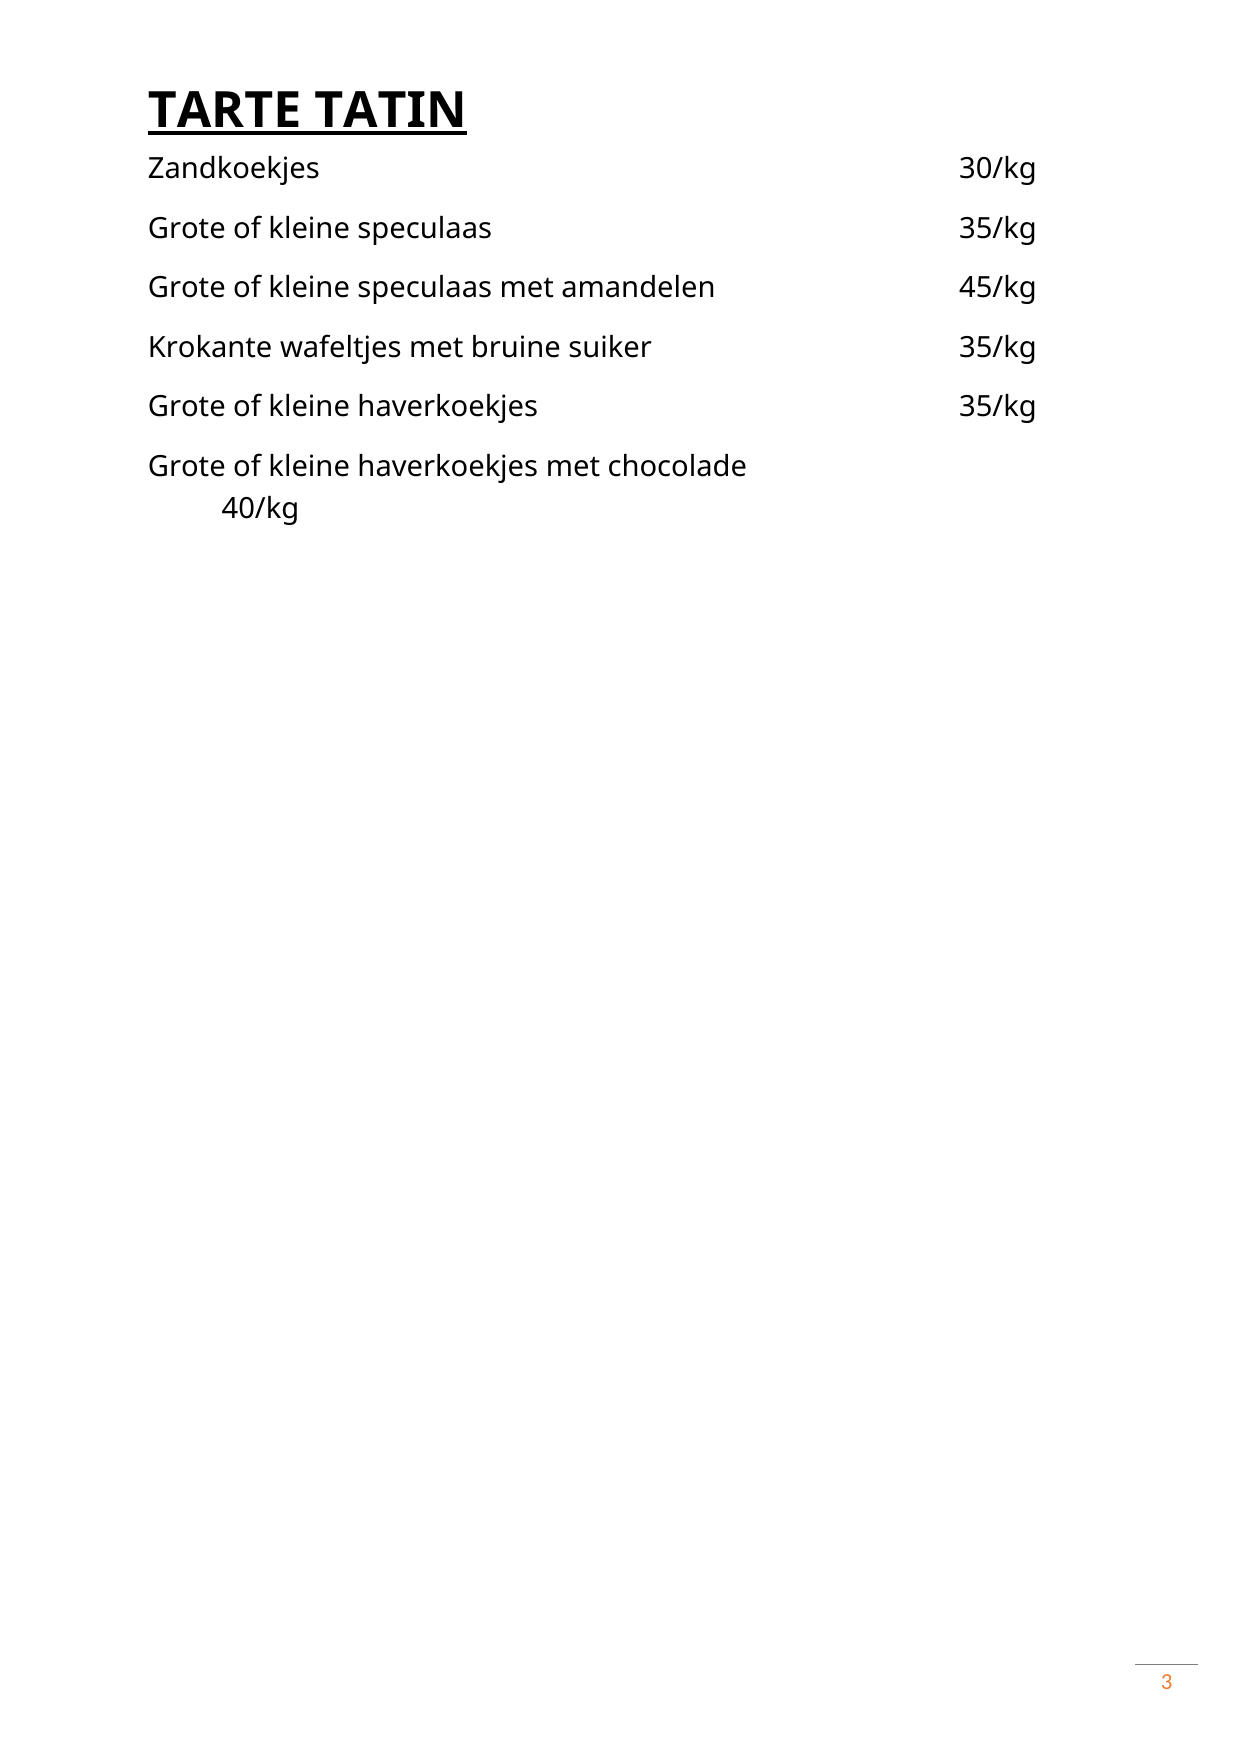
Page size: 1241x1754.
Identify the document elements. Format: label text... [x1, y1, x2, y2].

text Zandkoekjes 30/kg [148, 148, 1093, 187]
text Grote of kleine speculaas met amandelen 45/kg [148, 267, 1093, 306]
text Krokante wafeltjes met bruine suiker 35/kg [148, 326, 1093, 366]
text Grote of kleine speculaas 35/kg [148, 207, 1093, 247]
text Grote of kleine haverkoekjes 35/kg [148, 386, 1093, 425]
text Grote of kleine haverkoekjes met chocolade 40/kg [148, 445, 1093, 527]
